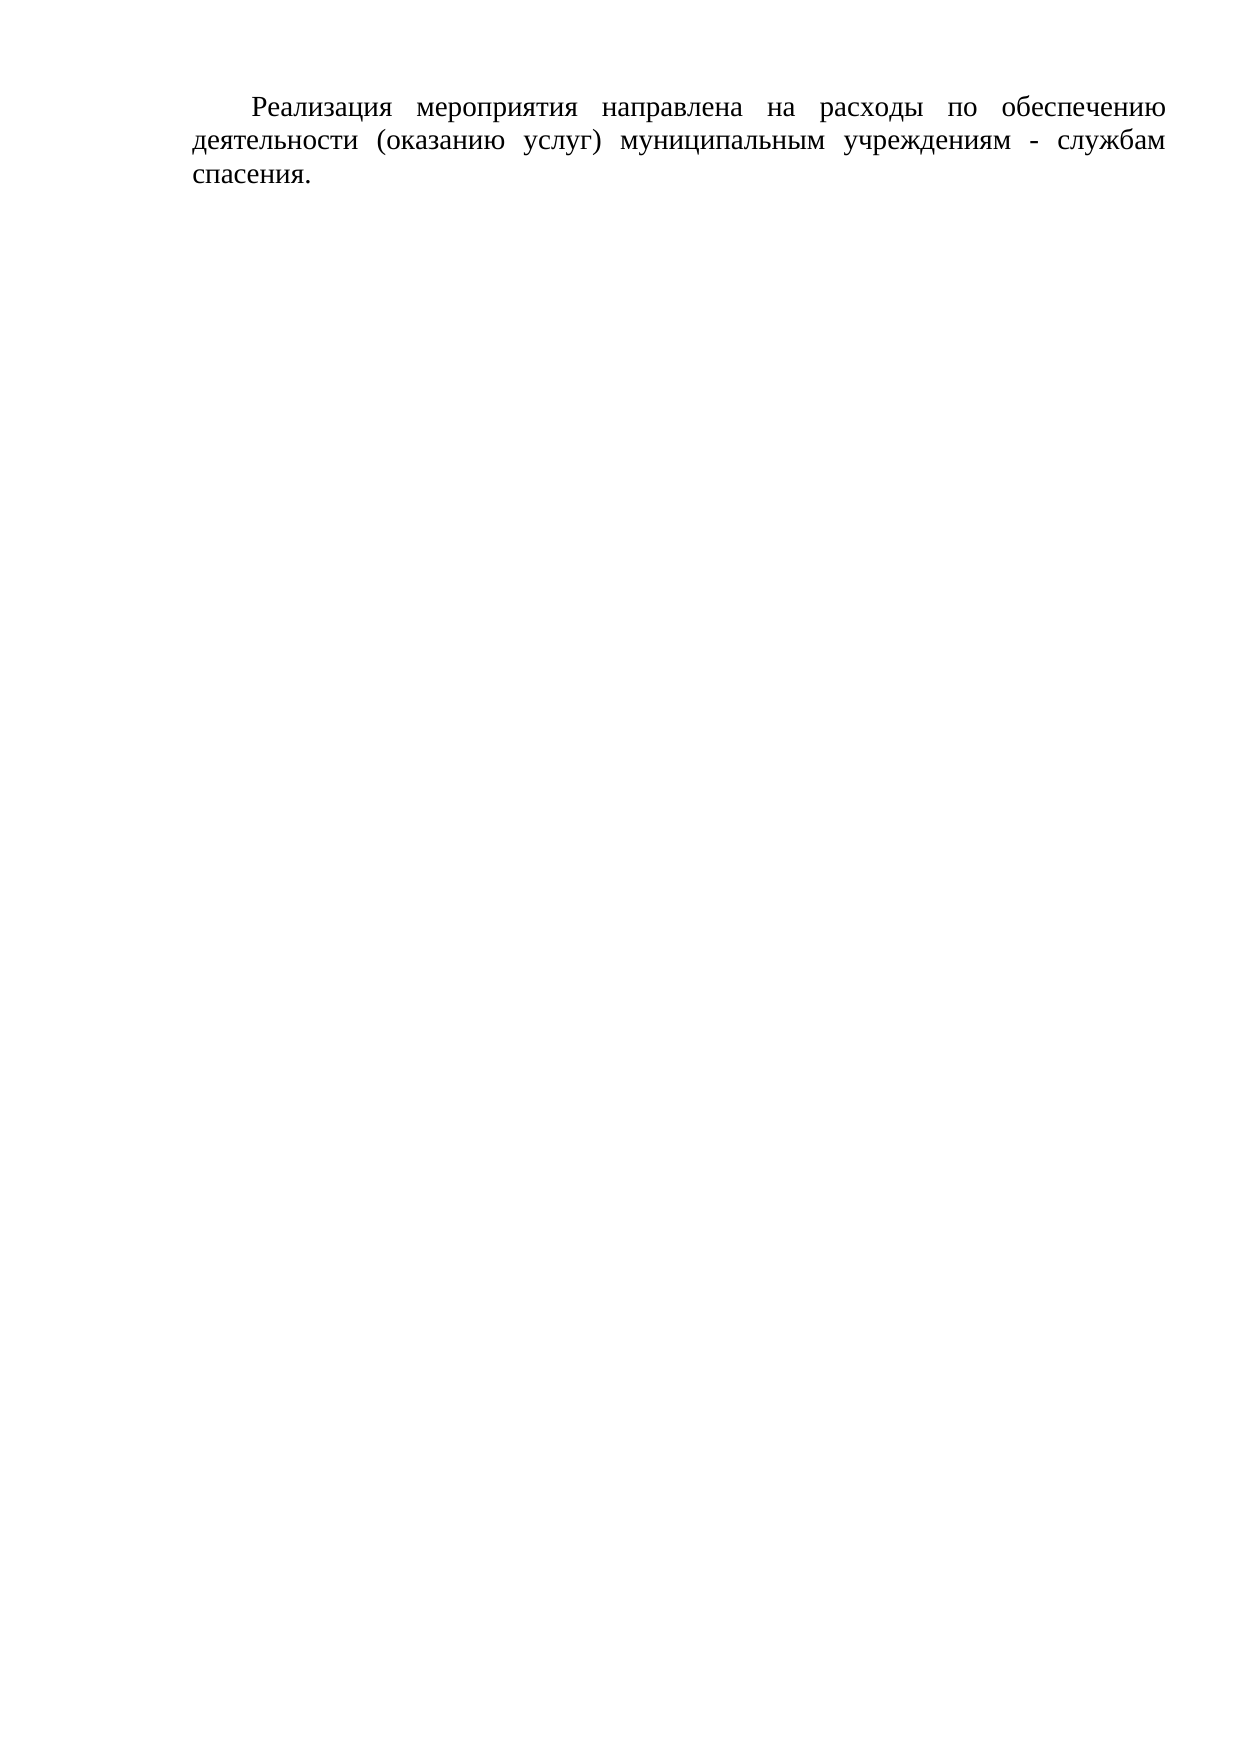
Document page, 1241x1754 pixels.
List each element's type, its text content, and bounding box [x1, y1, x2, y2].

text Реализация мероприятия направлена на расходы по обеспечению деятельности (оказанию услуг) муниципальным учреждениям - службам спасения. [192, 89, 1167, 189]
